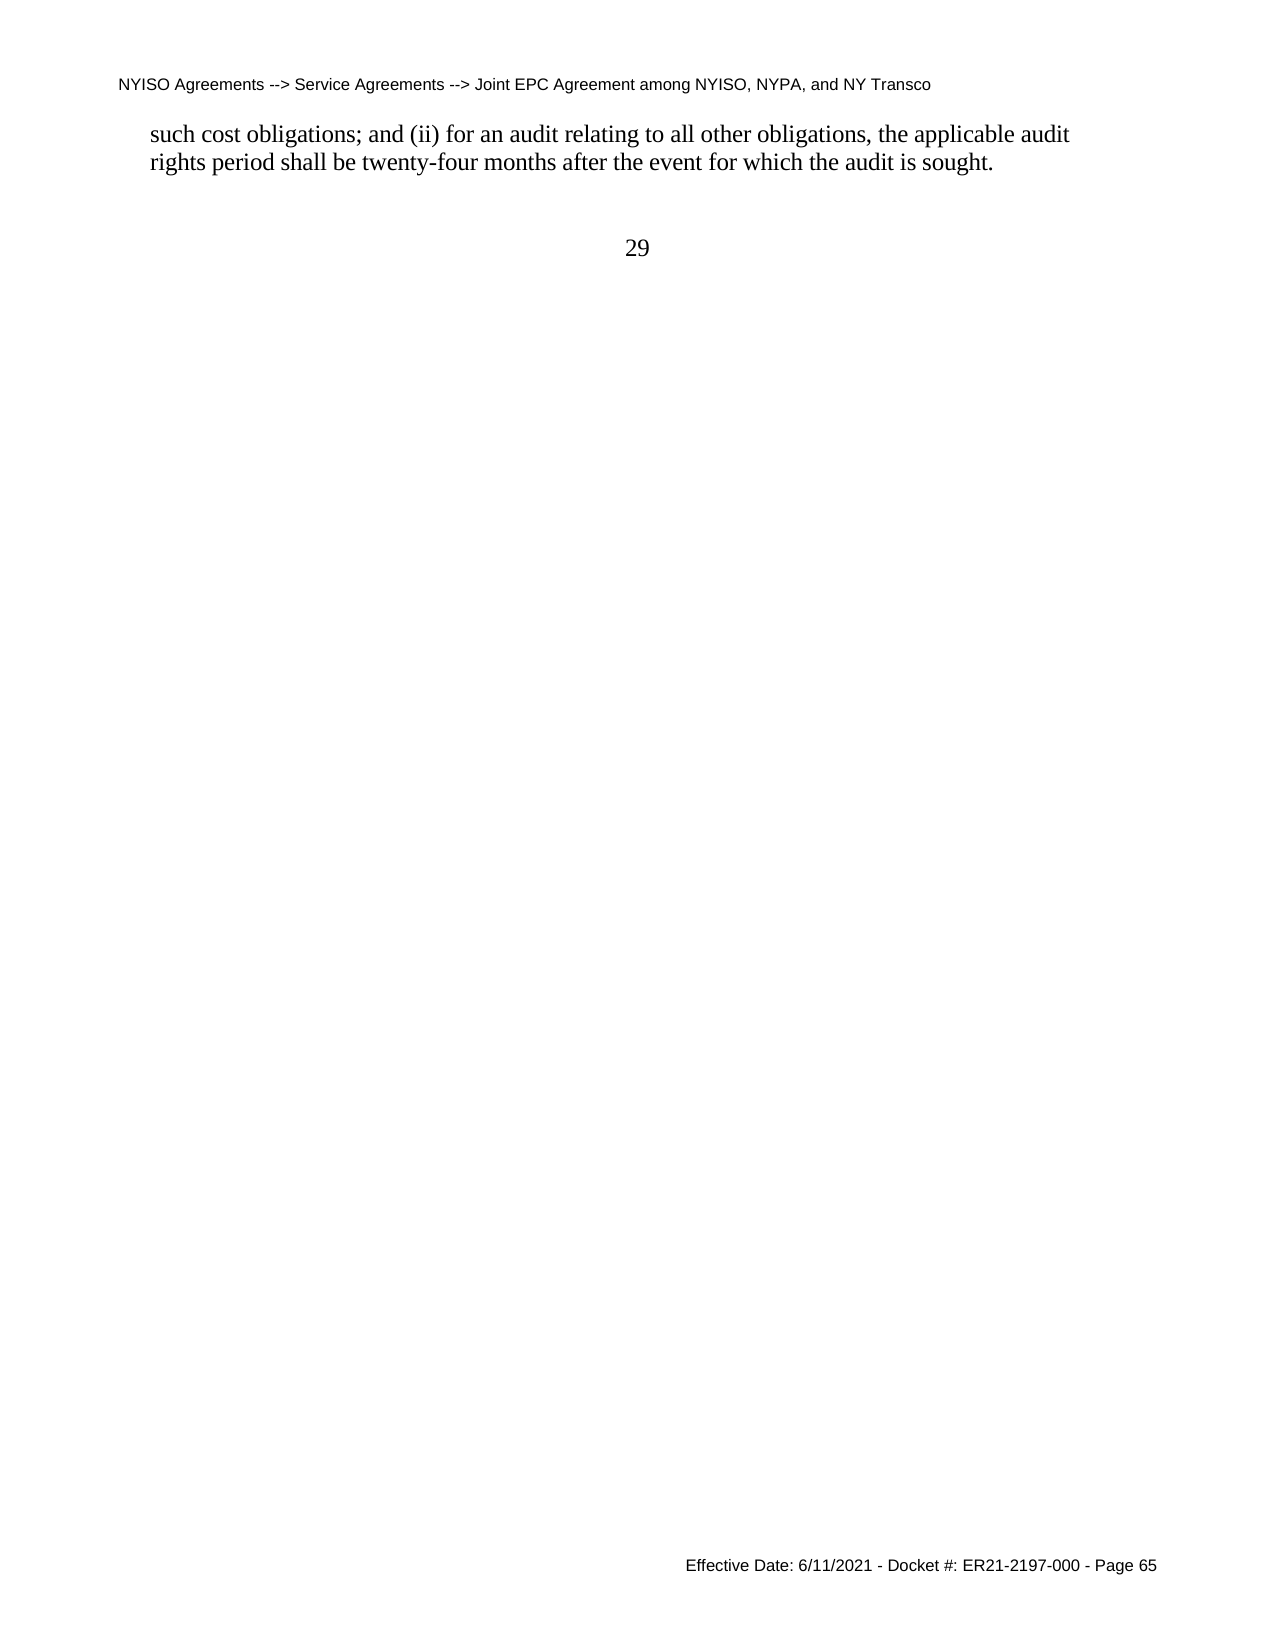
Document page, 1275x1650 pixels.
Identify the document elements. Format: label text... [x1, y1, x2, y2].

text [150, 119, 1133, 177]
text 29 [625, 233, 1275, 262]
